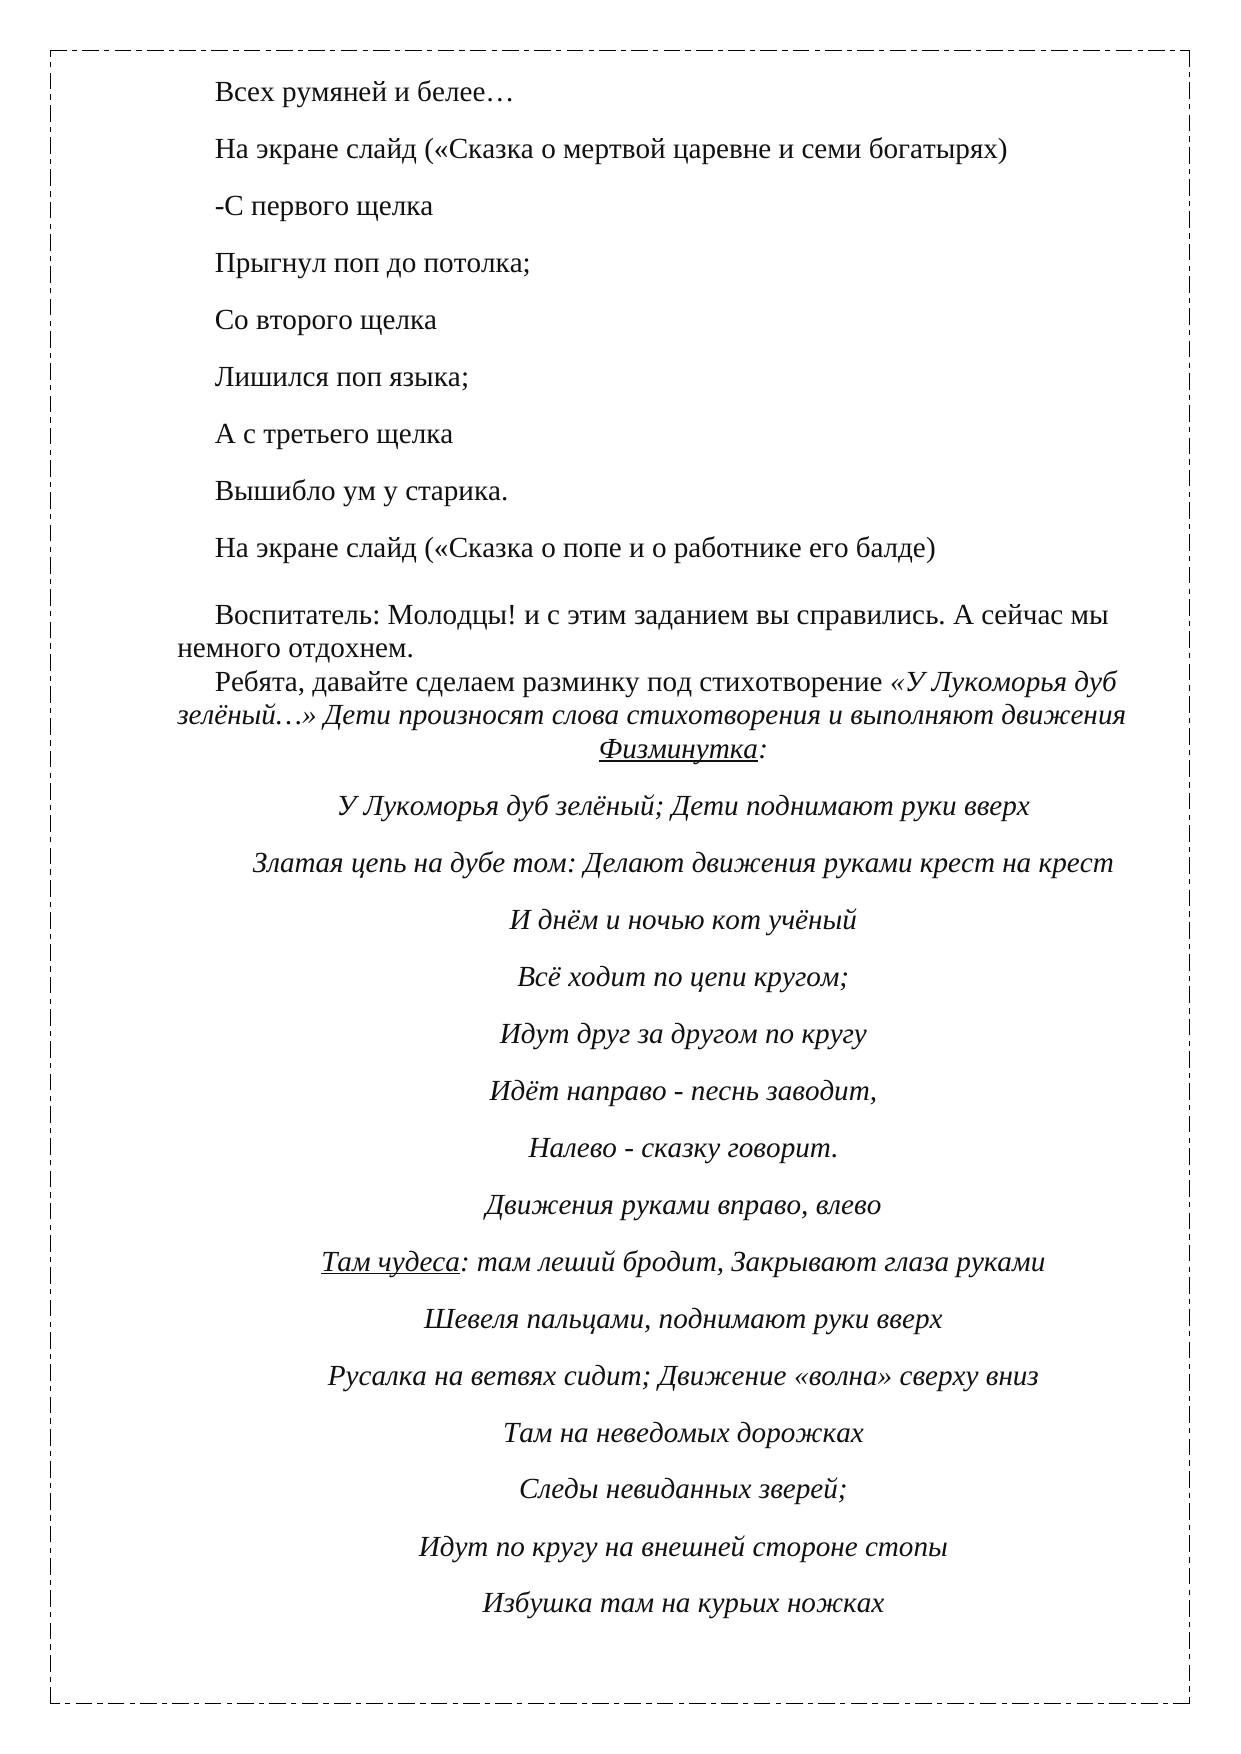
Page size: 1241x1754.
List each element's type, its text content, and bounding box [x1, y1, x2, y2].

text Воспитатель: Молодцы! и с этим заданием вы справились. А сейчас мы немного отдохнем. [177, 597, 1152, 664]
text Златая цепь на дубе том: Делают движения руками крест на крест [177, 845, 1152, 878]
text Русалка на ветвях сидит; Движение «волна» сверху вниз [177, 1358, 1152, 1391]
text Прыгнул поп до потолка; [177, 245, 1152, 278]
text Со второго щелка [177, 302, 1152, 335]
text Там на неведомых дорожках [177, 1415, 1152, 1448]
text Шевеля пальцами, поднимают руки вверх [177, 1301, 1152, 1334]
text Физминутка: [177, 731, 1152, 764]
text Лишился поп языка; [177, 359, 1152, 392]
text На экране слайд («Сказка о попе и о работнике его балде) [177, 530, 1152, 563]
text Там чудеса: там леший бродит, Закрывают глаза руками [177, 1244, 1152, 1277]
text Избушка там на курьих ножках [177, 1586, 1152, 1619]
text -С первого щелка [177, 188, 1152, 221]
text Налево - сказку говорит. [177, 1130, 1152, 1163]
text Движения руками вправо, влево [177, 1187, 1152, 1220]
text И днём и ночью кот учёный [177, 902, 1152, 935]
text А с третьего щелка [177, 416, 1152, 449]
text Идут по кругу на внешней стороне стопы [177, 1529, 1152, 1562]
text Всё ходит по цепи кругом; [177, 959, 1152, 992]
text На экране слайд («Сказка о мертвой царевне и семи богатырях) [177, 131, 1152, 164]
text Всех румяней и белее… [177, 74, 1152, 107]
text Ребята, давайте сделаем разминку под стихотворение «У Лукоморья дуб зелёный…» Дети произносят слова стихотворения и выполняют движения [177, 664, 1152, 731]
text Идёт направо - песнь заводит, [177, 1073, 1152, 1106]
text Идут друг за другом по кругу [177, 1016, 1152, 1049]
text У Лукоморья дуб зелёный; Дети поднимают руки вверх [177, 788, 1152, 821]
text Следы невиданных зверей; [177, 1472, 1152, 1505]
text Вышибло ум у старика. [177, 473, 1152, 506]
